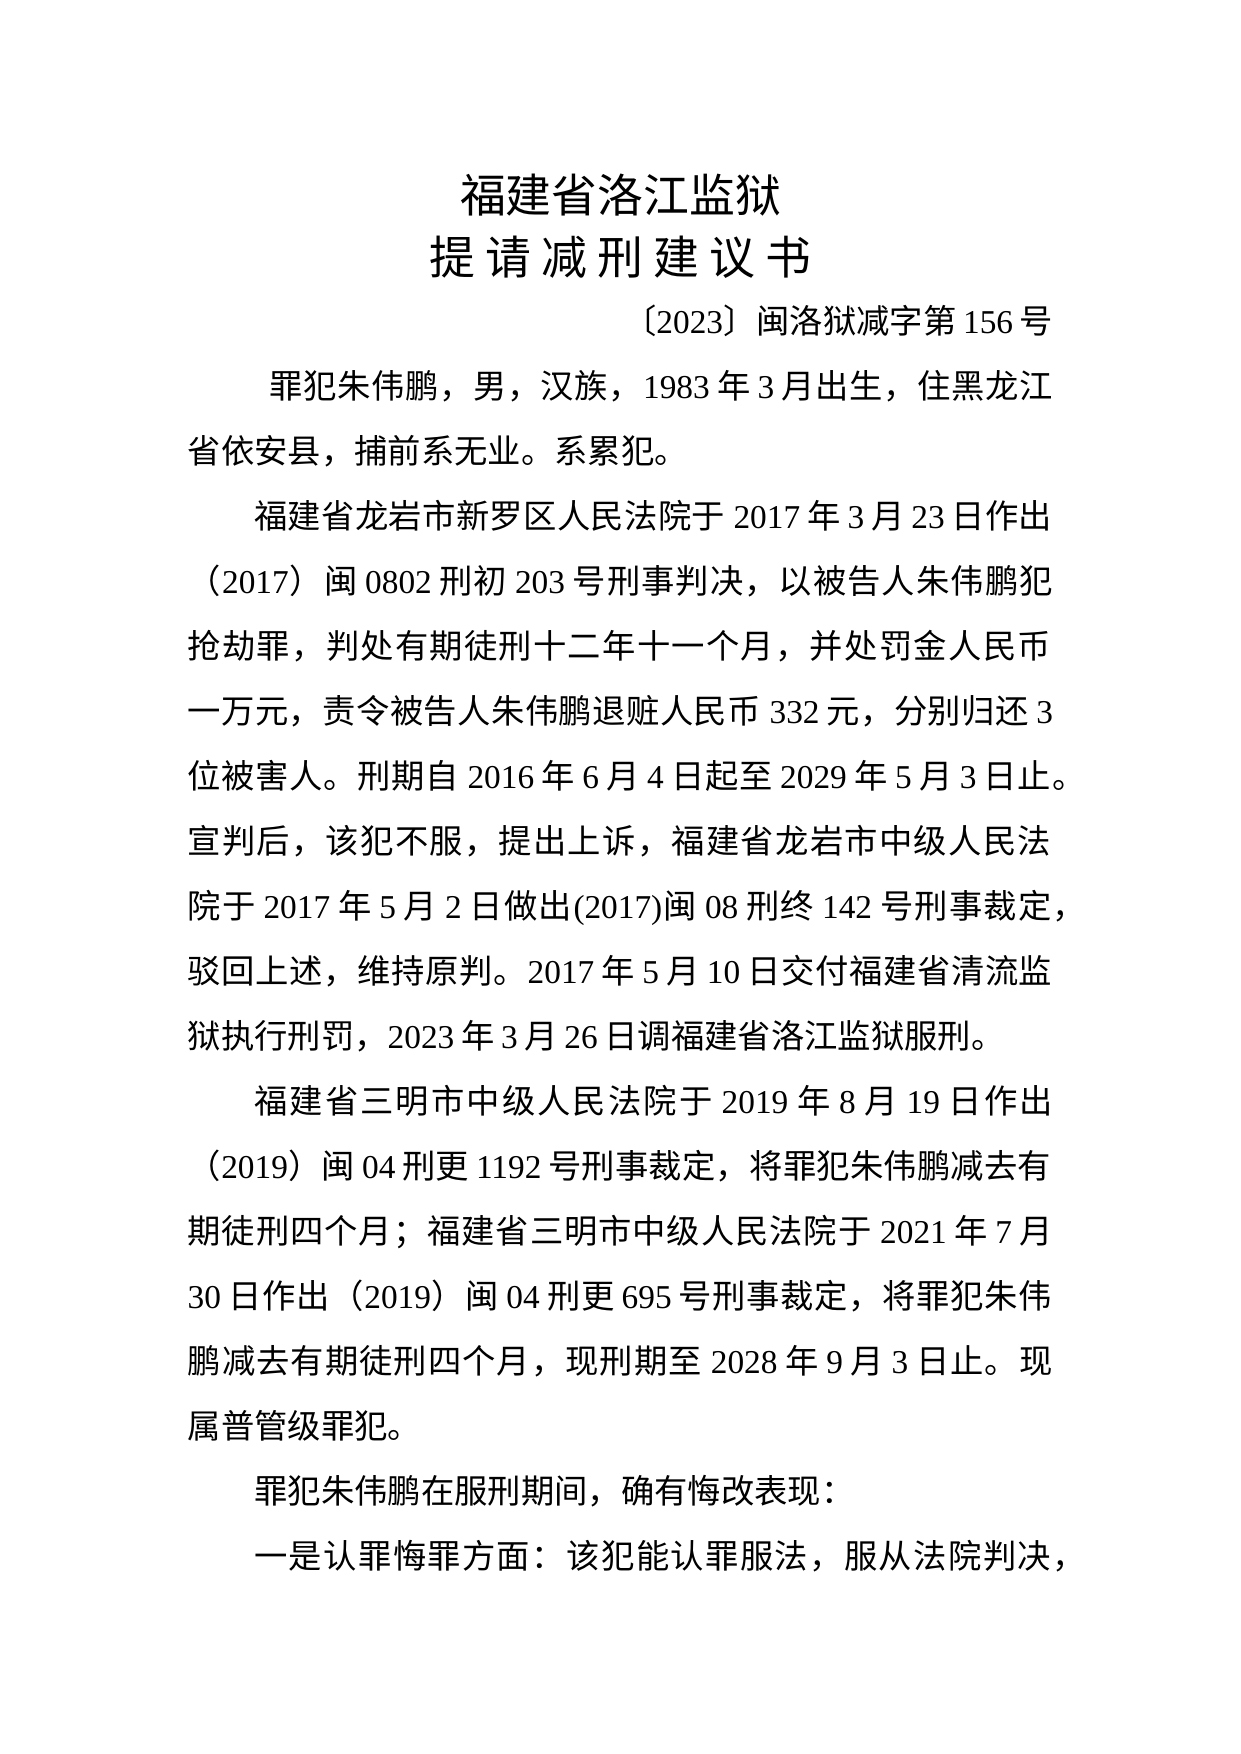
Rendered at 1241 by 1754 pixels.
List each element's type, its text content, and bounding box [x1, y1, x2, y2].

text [187, 1522, 1053, 1587]
text 福建省洛江监狱 [187, 162, 1053, 224]
text 罪犯朱伟鹏在服刑期间，确有悔改表现： [187, 1457, 1053, 1522]
text 福建省龙岩市新罗区人民法院于2017年3月23日作出（2017）闽0802刑初203号刑事判决，以被告人朱伟鹏犯抢劫罪，判处有期徒刑十二年十一个月，并处罚金人民币一万元，责令被告人朱伟鹏退赃人民币332元，分别归还3位被害人。刑期自2016年6月4日起至2029年5月3日止。宣判后，该犯不服，提出上诉，福建省龙岩市中级人民法院于2017年5月2日做出(2017)闽08刑终142号刑事裁定，驳回上述，维持原判。2017年5月10日交付福建省清流监狱执行刑罚，2023年3月26日调福建省洛江监狱服刑。 [187, 482, 1053, 1067]
text 罪犯朱伟鹏，男，汉族，1983年3月出生，住黑龙江省依安县，捕前系无业。系累犯。 [187, 352, 1053, 482]
text 〔2023〕闽洛狱减字第156号 [187, 287, 1053, 352]
text 提 请 减 刑 建 议 书 [187, 224, 1053, 287]
text 福建省三明市中级人民法院于2019年8月19日作出（2019）闽04刑更1192号刑事裁定，将罪犯朱伟鹏减去有期徒刑四个月；福建省三明市中级人民法院于2021年7月30日作出（2019）闽04刑更695号刑事裁定，将罪犯朱伟鹏减去有期徒刑四个月，现刑期至2028年9月3日止。现属普管级罪犯。 [187, 1067, 1053, 1457]
